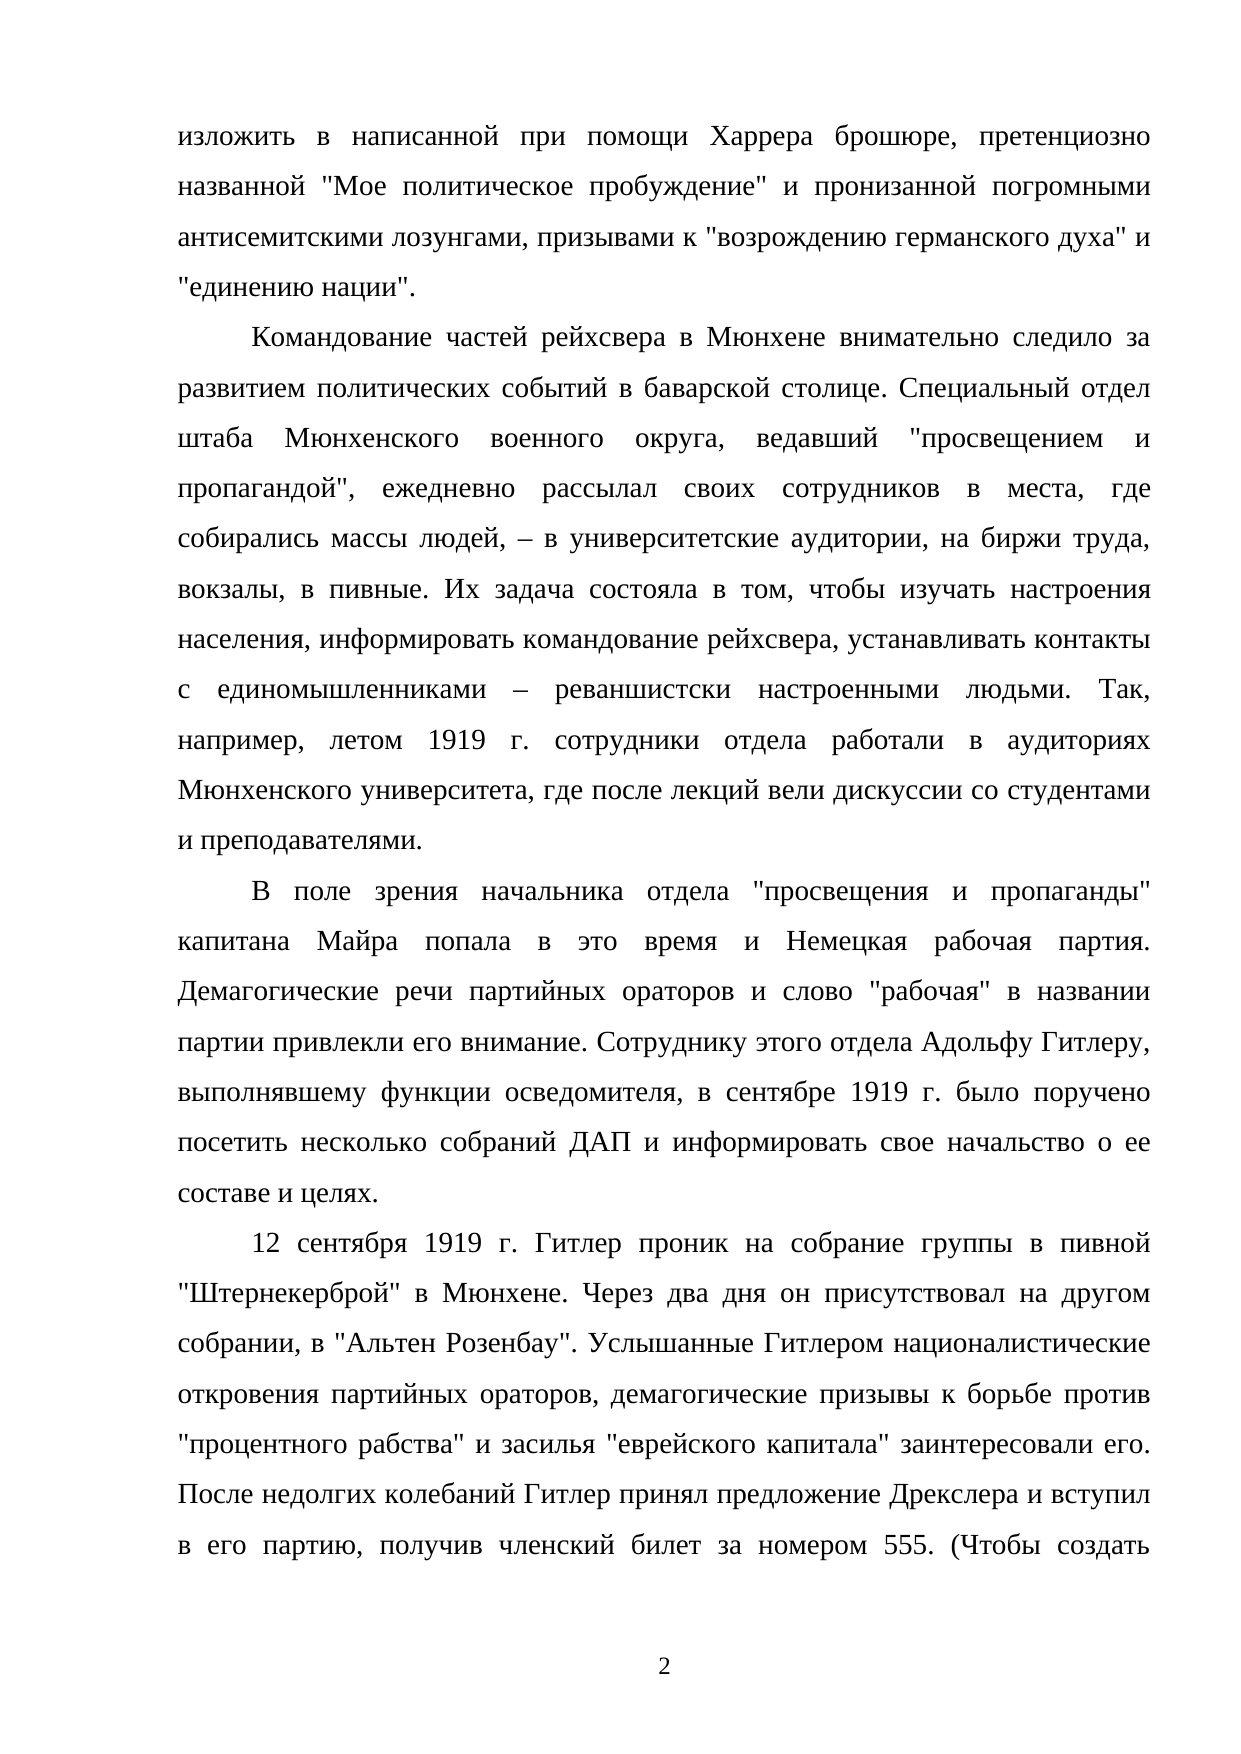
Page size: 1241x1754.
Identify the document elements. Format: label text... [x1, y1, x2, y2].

text В поле зрения начальника отдела "просвещения и пропаганды" капитана Майра попала в это время и Немецкая рабочая партия. Демагогические речи партийных ораторов и слово "рабочая" в названии партии привлекли его внимание. Сотруднику этого отдела Адольфу Гитлеру, выполнявшему функции осведомителя, в сентябре . было поручено посетить несколько собраний ДАП и информировать свое начальство о ее составе и целях. [177, 873, 1152, 1208]
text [177, 1225, 1152, 1560]
text Командование частей рейхсвера в Мюнхене внимательно следило за развитием политических событий в баварской столице. Специальный отдел штаба Мюнхенского военного округа, ведавший "просвещением и пропагандой", ежедневно рассылал своих сотрудников в места, где собирались массы людей, – в университетские аудитории, на биржи труда, вокзалы, в пивные. Их задача состояла в том, чтобы изучать настроения населения, информировать командование рейхсвера, устанавливать контакты с единомышленниками – реваншистски настроенными людьми. Так, например, летом . сотрудники отдела работали в аудиториях Мюнхенского университета, где после лекций вели дискуссии со студентами и преподавателями. [177, 319, 1152, 856]
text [177, 118, 1152, 303]
